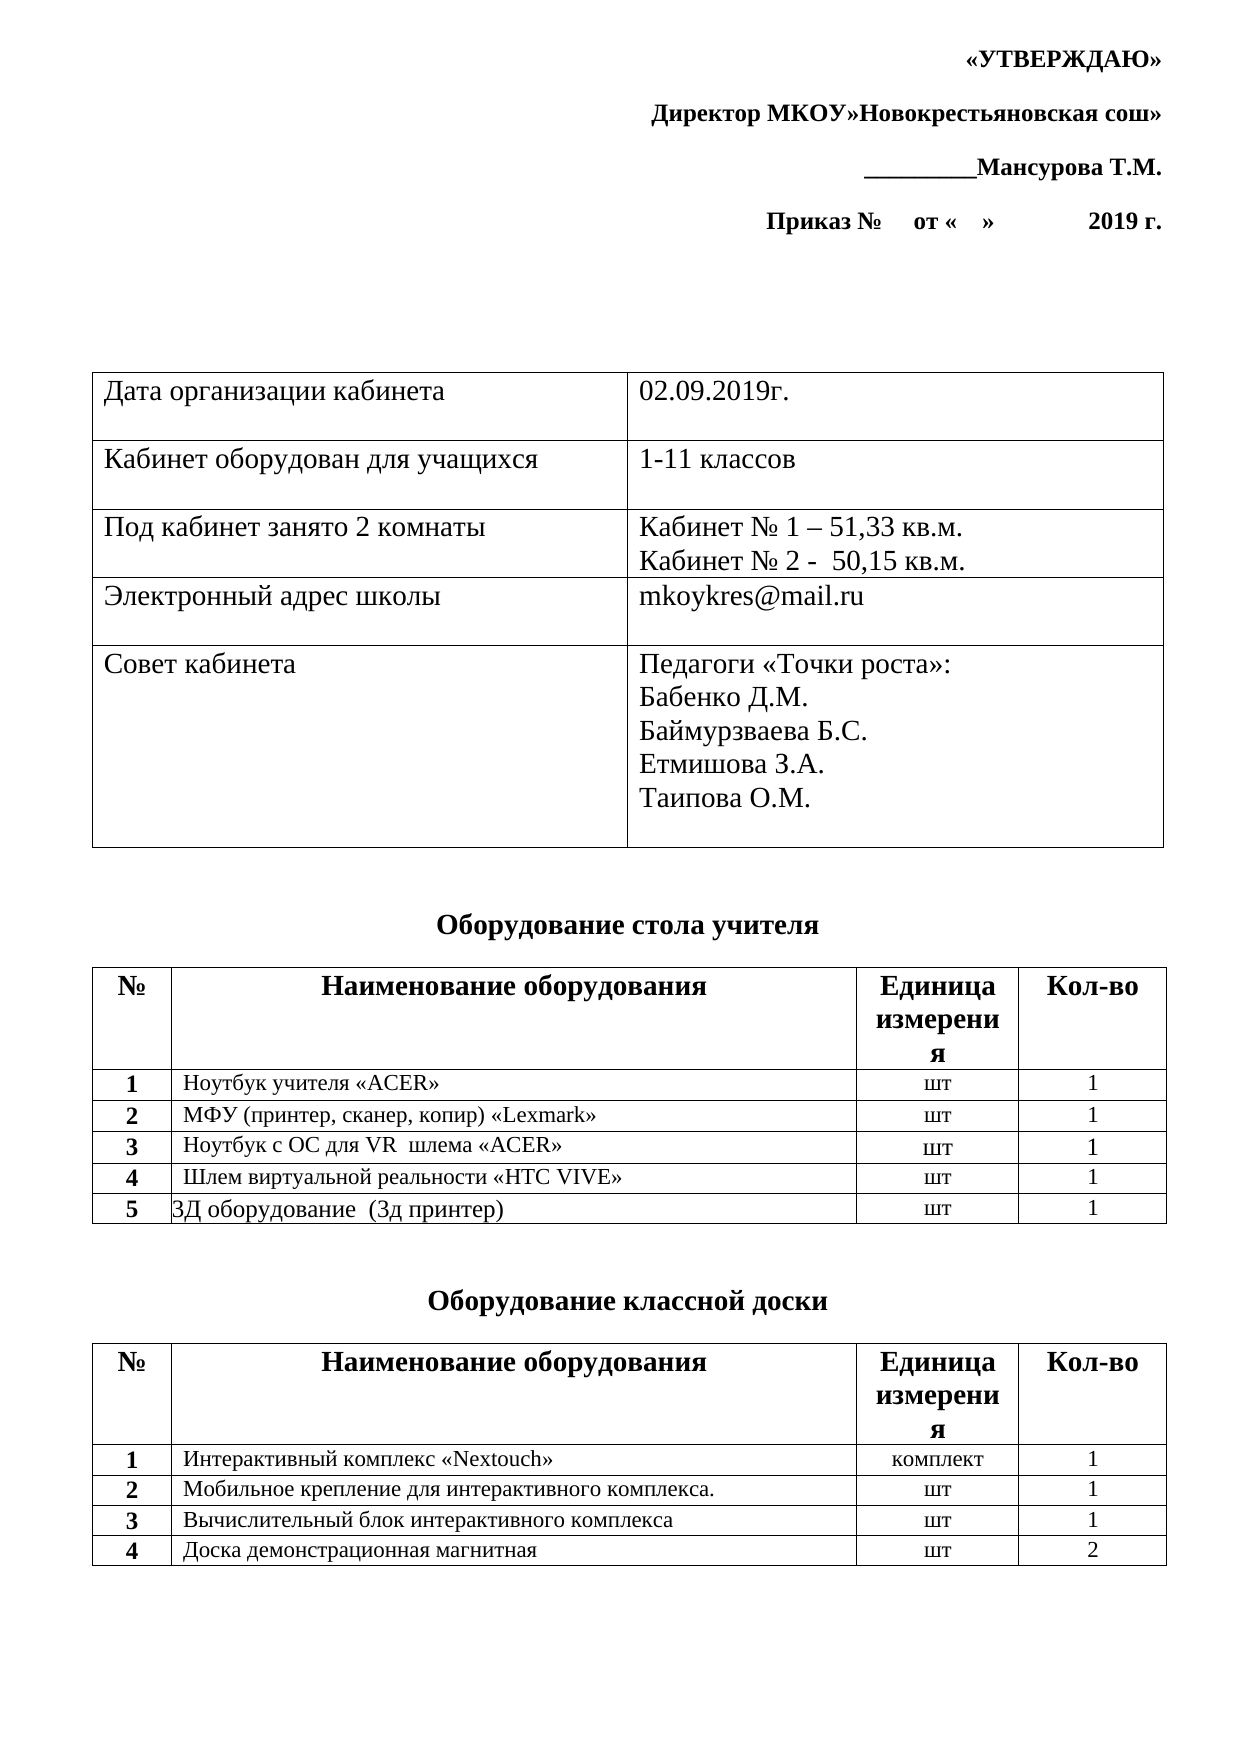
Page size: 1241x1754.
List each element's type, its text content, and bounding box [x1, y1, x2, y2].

table_header Наименование оборудования [172, 1344, 856, 1444]
text _________Мансурова Т.М. [103, 152, 1162, 181]
table_cell шт [857, 1476, 1018, 1505]
table_cell шт [857, 1132, 1018, 1162]
table_cell 3 [93, 1132, 171, 1162]
text Директор МКОУ»Новокрестьяновская сош» [103, 98, 1162, 127]
table_cell 1-11 классов [628, 441, 1163, 508]
table_header Единица измерения [857, 968, 1018, 1068]
table_cell Электронный адрес школы [93, 578, 627, 645]
text Оборудование стола учителя [103, 907, 1152, 941]
table_cell Вычислительный блок интерактивного комплекса [172, 1506, 856, 1535]
table_cell Совет кабинета [93, 646, 627, 847]
table_cell шт [857, 1506, 1018, 1535]
table_cell Мобильное крепление для интерактивного комплекса. [172, 1476, 856, 1505]
table_cell Педагоги «Точки роста»: Бабенко Д.М. Баймурзваева Б.С. Етмишова З.А. Таипова О.М. [628, 646, 1163, 847]
table_header Дата организации кабинета [93, 373, 627, 440]
table_cell МФУ (принтер, сканер, копир) «Lexmark» [172, 1101, 856, 1131]
table_cell Ноутбук с ОС для VR шлема «ACER» [172, 1132, 856, 1162]
table_cell комплект [857, 1445, 1018, 1474]
table_cell mkoykres@mail.ru [628, 578, 1163, 645]
table_cell Ноутбук учителя «ACER» [172, 1070, 856, 1100]
table_cell Доска демонстрационная магнитная [172, 1536, 856, 1565]
text Приказ № от « » 2019 г. [103, 206, 1162, 235]
table_cell 1 [1019, 1194, 1166, 1223]
table_header № [93, 968, 171, 1068]
table_cell 3Д оборудование (3д принтер) [172, 1194, 856, 1223]
table_cell шт [857, 1194, 1018, 1223]
table_cell 1 [1019, 1132, 1166, 1162]
table_header Единица измерения [857, 1344, 1018, 1444]
table_cell шт [857, 1164, 1018, 1193]
table_header № [93, 1344, 171, 1444]
table_cell 1 [1019, 1101, 1166, 1131]
table_cell 1 [93, 1445, 171, 1474]
table_cell 2 [93, 1476, 171, 1505]
text «УТВЕРЖДАЮ» [103, 44, 1162, 73]
table_cell 1 [1019, 1476, 1166, 1505]
table_header 02.09.2019г. [628, 373, 1163, 440]
table_cell 4 [93, 1164, 171, 1193]
table_cell 5 [93, 1194, 171, 1223]
table_header Наименование оборудования [172, 968, 856, 1068]
table_cell Под кабинет занято 2 комнаты [93, 510, 627, 577]
table_cell 1 [1019, 1445, 1166, 1474]
table_header Кол-во [1019, 1344, 1166, 1444]
table_cell 1 [93, 1070, 171, 1100]
table_cell шт [857, 1101, 1018, 1131]
table_cell 1 [1019, 1070, 1166, 1100]
table_cell 1 [1019, 1506, 1166, 1535]
table_header Кол-во [1019, 968, 1166, 1068]
table_cell 2 [1019, 1536, 1166, 1565]
table_cell шт [857, 1070, 1018, 1100]
table_cell Шлем виртуальной реальности «HTC VIVE» [172, 1164, 856, 1193]
table_cell 3 [93, 1506, 171, 1535]
table_cell 2 [93, 1101, 171, 1131]
table_cell Кабинет № 1 – 51,33 кв.м. Кабинет № 2 - 50,15 кв.м. [628, 510, 1163, 577]
table_cell 4 [93, 1536, 171, 1565]
table_cell Интерактивный комплекс «Nextouch» [172, 1445, 856, 1474]
table_cell Кабинет оборудован для учащихся [93, 441, 627, 508]
table_cell шт [857, 1536, 1018, 1565]
text Оборудование классной доски [103, 1283, 1152, 1317]
table_cell 1 [1019, 1164, 1166, 1193]
